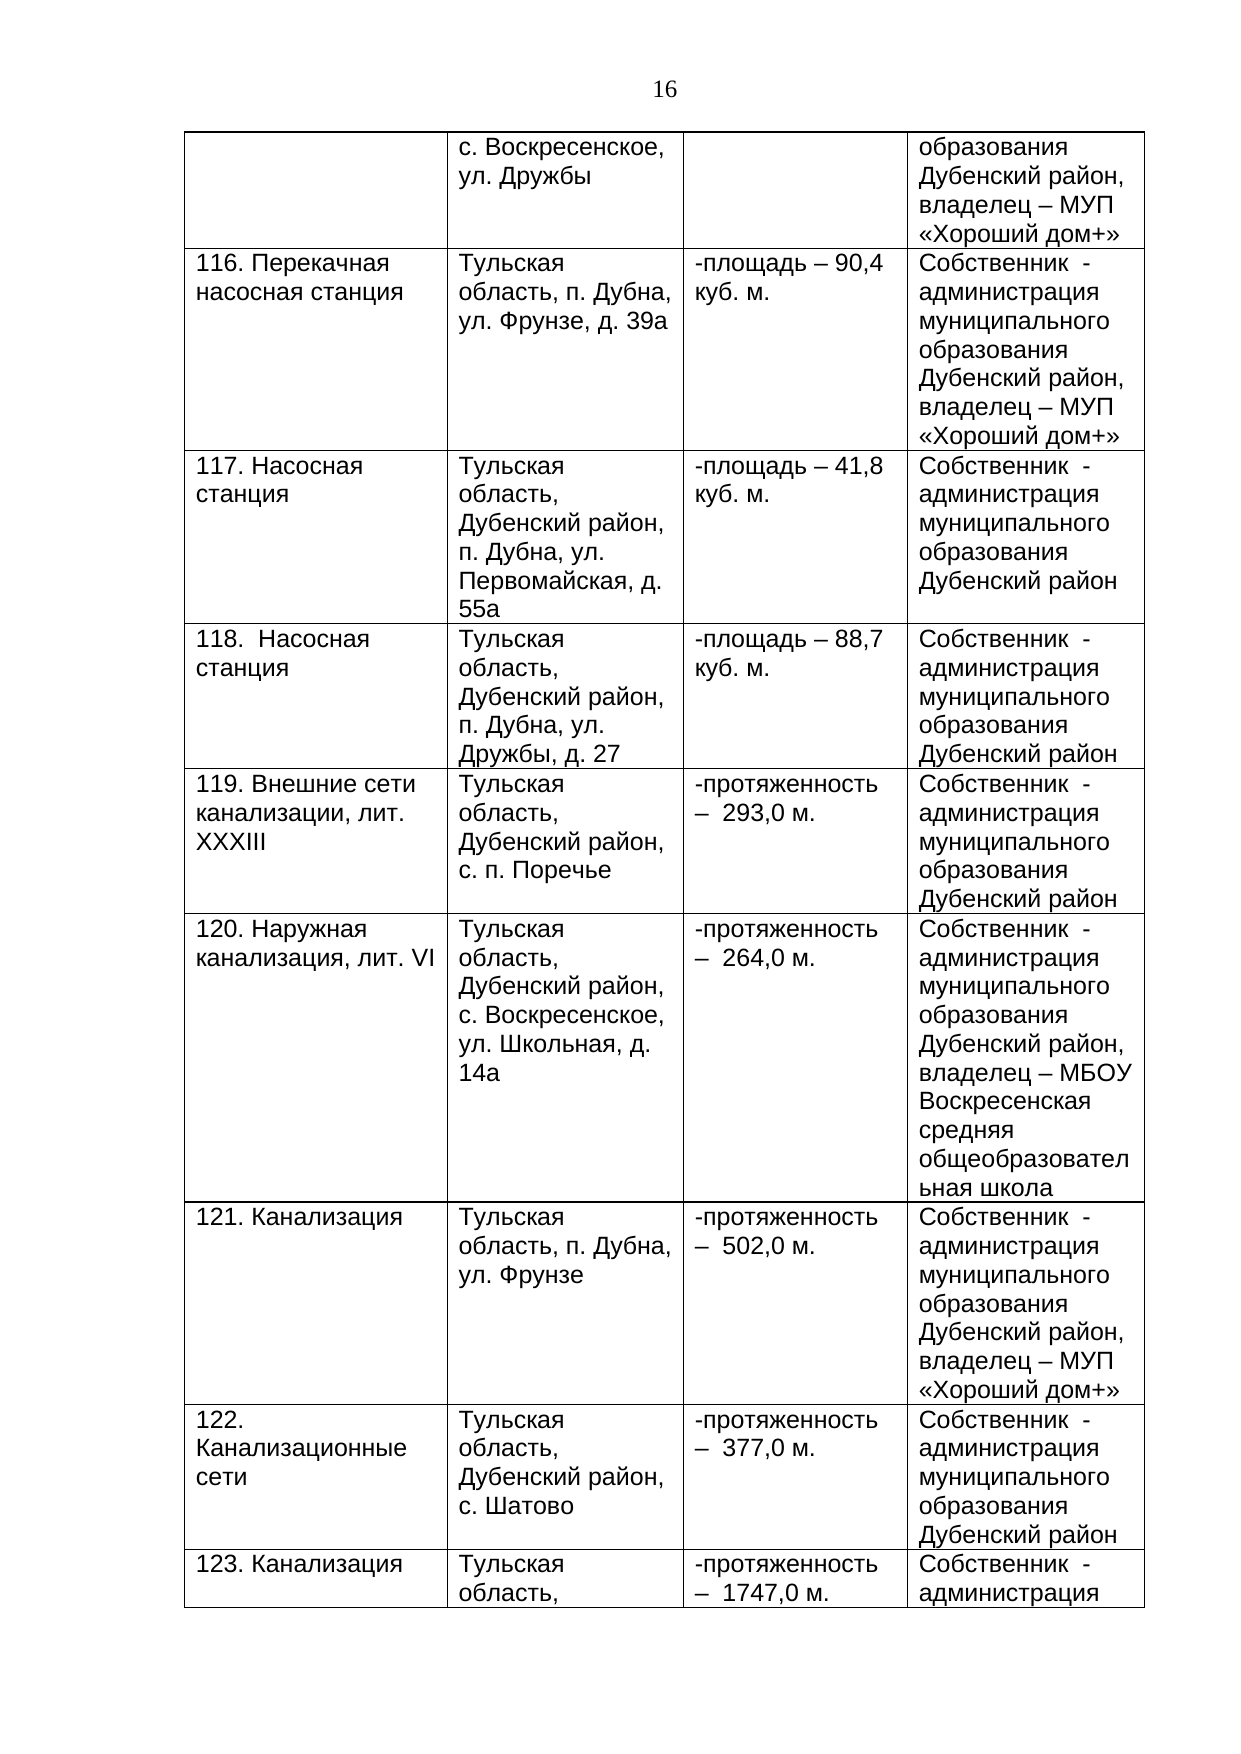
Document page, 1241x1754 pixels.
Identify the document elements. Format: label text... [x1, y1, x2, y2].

table_cell Собственник - администрация муниципального образования Дубенский район, владелец – МУП «Хороший дом+» [908, 249, 1144, 450]
table_cell Тульская область, п. Дубна, ул. Фрунзе [448, 1203, 683, 1404]
table_cell Собственник - администрация муниципального образования Дубенский район [908, 1405, 1144, 1548]
table_cell Тульская область, п. Дубна, ул. Фрунзе, д. 39а [448, 249, 683, 450]
table_cell -площадь – 88,7 куб. м. [684, 624, 907, 768]
table_cell Тульская область, Дубенский район, с. Шатово [448, 1405, 683, 1548]
table_cell -площадь – 41,8 куб. м. [684, 451, 907, 623]
table_cell -протяженность – 264,0 м. [684, 914, 907, 1201]
table_cell 117. Насосная станция [185, 451, 447, 623]
table_cell Тульская область, Дубенский район, п. Дубна, ул. Дружбы, д. 27 [448, 624, 683, 768]
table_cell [185, 133, 447, 247]
table_cell -протяженность – 293,0 м. [684, 769, 907, 913]
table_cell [684, 1550, 907, 1607]
table_cell Собственник - администрация муниципального образования Дубенский район, владелец – МУП «Хороший дом+» [908, 1203, 1144, 1404]
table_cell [448, 1550, 683, 1607]
table_cell 122. Канализационные сети [185, 1405, 447, 1548]
table_cell -площадь – 90,4 куб. м. [684, 249, 907, 450]
table_cell 121. Канализация [185, 1203, 447, 1404]
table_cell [908, 133, 1144, 247]
table_cell Тульская область, Дубенский район, с. Воскресенское, ул. Школьная, д. 14а [448, 914, 683, 1201]
table_cell 118. Насосная станция [185, 624, 447, 768]
table_cell 120. Наружная канализация, лит. VI [185, 914, 447, 1201]
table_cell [448, 133, 683, 247]
table_cell 123. Канализация [185, 1550, 447, 1607]
table_cell -протяженность – 502,0 м. [684, 1203, 907, 1404]
table_cell Собственник - администрация муниципального образования Дубенский район [908, 624, 1144, 768]
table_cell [684, 133, 907, 247]
table_cell 119. Внешние сети канализации, лит. XXXIII [185, 769, 447, 913]
table_cell 116. Перекачная насосная станция [185, 249, 447, 450]
table_cell Собственник - администрация муниципального образования Дубенский район [908, 769, 1144, 913]
table_cell Тульская область, Дубенский район, п. Дубна, ул. Первомайская, д. 55а [448, 451, 683, 623]
table_cell Тульская область, Дубенский район, с. п. Поречье [448, 769, 683, 913]
table_cell Собственник - администрация муниципального образования Дубенский район, владелец – МБОУ Воскресенская средняя общеобразовательная школа [908, 914, 1144, 1201]
table_cell -протяженность – 377,0 м. [684, 1405, 907, 1548]
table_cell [908, 1550, 1144, 1607]
table_cell Собственник - администрация муниципального образования Дубенский район [908, 451, 1144, 623]
